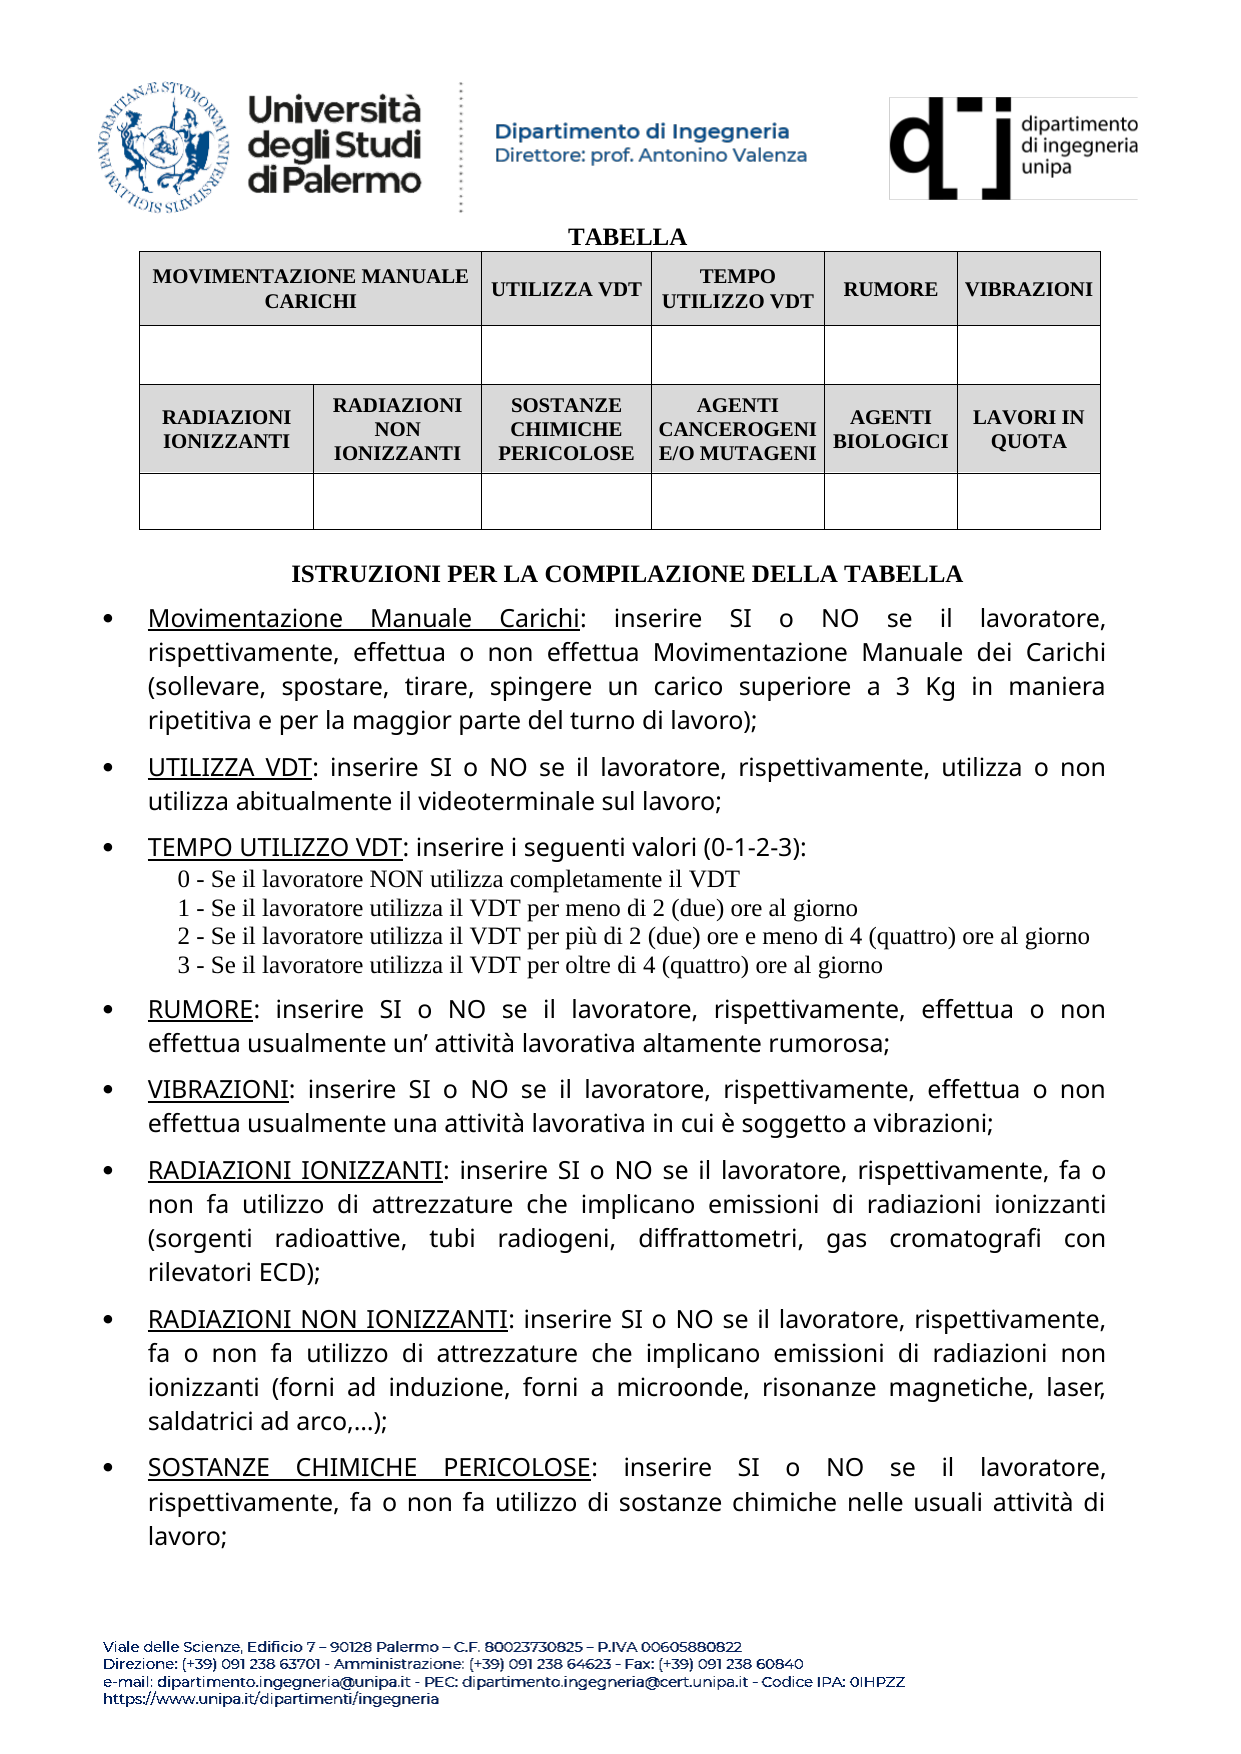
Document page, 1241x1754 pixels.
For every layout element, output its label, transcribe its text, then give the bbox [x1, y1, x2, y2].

list UTILIZZA VDT: inserire SI o NO se il lavoratore, rispettivamente, utilizza o non utilizza abitualmente il videoterminale sul lavoro; [103, 749, 1107, 817]
table_cell LAVORI IN QUOTA [958, 385, 1100, 472]
picture [88, 1631, 924, 1718]
text 0 - Se il lavoratore NON utilizza completamente il VDT [148, 864, 1107, 893]
table_header TEMPO UTILIZZO VDT [652, 252, 824, 325]
table_cell AGENTI BIOLOGICI [825, 385, 957, 472]
table_cell [140, 474, 313, 529]
text 3 - Se il lavoratore utilizza il VDT per oltre di 4 (quattro) ore al giorno [148, 950, 1107, 979]
text ISTRUZIONI PER LA COMPILAZIONE DELLA TABELLA [148, 559, 1107, 588]
table_header UTILIZZA VDT [482, 252, 651, 325]
text 2 - Se il lavoratore utilizza il VDT per più di 2 (due) ore e meno di 4 (quattro) ore al giorno [148, 921, 1107, 950]
table_cell AGENTI CANCEROGENI E/O MUTAGENI [652, 385, 824, 472]
picture [88, 75, 1138, 222]
table_cell [825, 474, 957, 529]
table_cell [482, 474, 651, 529]
table_cell [652, 326, 824, 384]
list SOSTANZE CHIMICHE PERICOLOSE: inserire SI o NO se il lavoratore, rispettivamente, fa o non fa utilizzo di sostanze chimiche nelle usuali attività di lavoro; [103, 1450, 1107, 1552]
table_cell RADIAZIONI IONIZZANTI [140, 385, 313, 472]
table_cell [958, 474, 1100, 529]
table_cell [825, 326, 957, 384]
table_cell [652, 474, 824, 529]
list RUMORE: inserire SI o NO se il lavoratore, rispettivamente, effettua o non effettua usualmente un’ attività lavorativa altamente rumorosa; [103, 991, 1107, 1059]
table_cell [314, 474, 481, 529]
text TABELLA [148, 222, 1107, 251]
list TEMPO UTILIZZO VDT: inserire i seguenti valori (0-1-2-3): [103, 830, 1107, 864]
table_cell [140, 326, 481, 384]
table_header RUMORE [825, 252, 957, 325]
text 1 - Se il lavoratore utilizza il VDT per meno di 2 (due) ore al giorno [148, 893, 1107, 921]
table_cell [958, 326, 1100, 384]
table_cell RADIAZIONI NON IONIZZANTI [314, 385, 481, 472]
list Movimentazione Manuale Carichi: inserire SI o NO se il lavoratore, rispettivamente, effettua o non effettua Movimentazione Manuale dei Carichi (sollevare, spostare, tirare, spingere un carico superiore a 3 Kg in maniera ripetitiva e per la maggior parte del turno di lavoro); [103, 600, 1107, 737]
table_header MOVIMENTAZIONE MANUALE CARICHI [140, 252, 481, 325]
table_cell SOSTANZE CHIMICHE PERICOLOSE [482, 385, 651, 472]
table_cell [482, 326, 651, 384]
table_header VIBRAZIONI [958, 252, 1100, 325]
list VIBRAZIONI: inserire SI o NO se il lavoratore, rispettivamente, effettua o non effettua usualmente una attività lavorativa in cui è soggetto a vibrazioni; [103, 1072, 1107, 1140]
list RADIAZIONI NON IONIZZANTI: inserire SI o NO se il lavoratore, rispettivamente, fa o non fa utilizzo di attrezzature che implicano emissioni di radiazioni non ionizzanti (forni ad induzione, forni a microonde, risonanze magnetiche, laser, saldatrici ad arco,…); [103, 1301, 1107, 1438]
list RADIAZIONI IONIZZANTI: inserire SI o NO se il lavoratore, rispettivamente, fa o non fa utilizzo di attrezzature che implicano emissioni di radiazioni ionizzanti (sorgenti radioattive, tubi radiogeni, diffrattometri, gas cromatografi con rilevatori ECD); [103, 1153, 1107, 1289]
